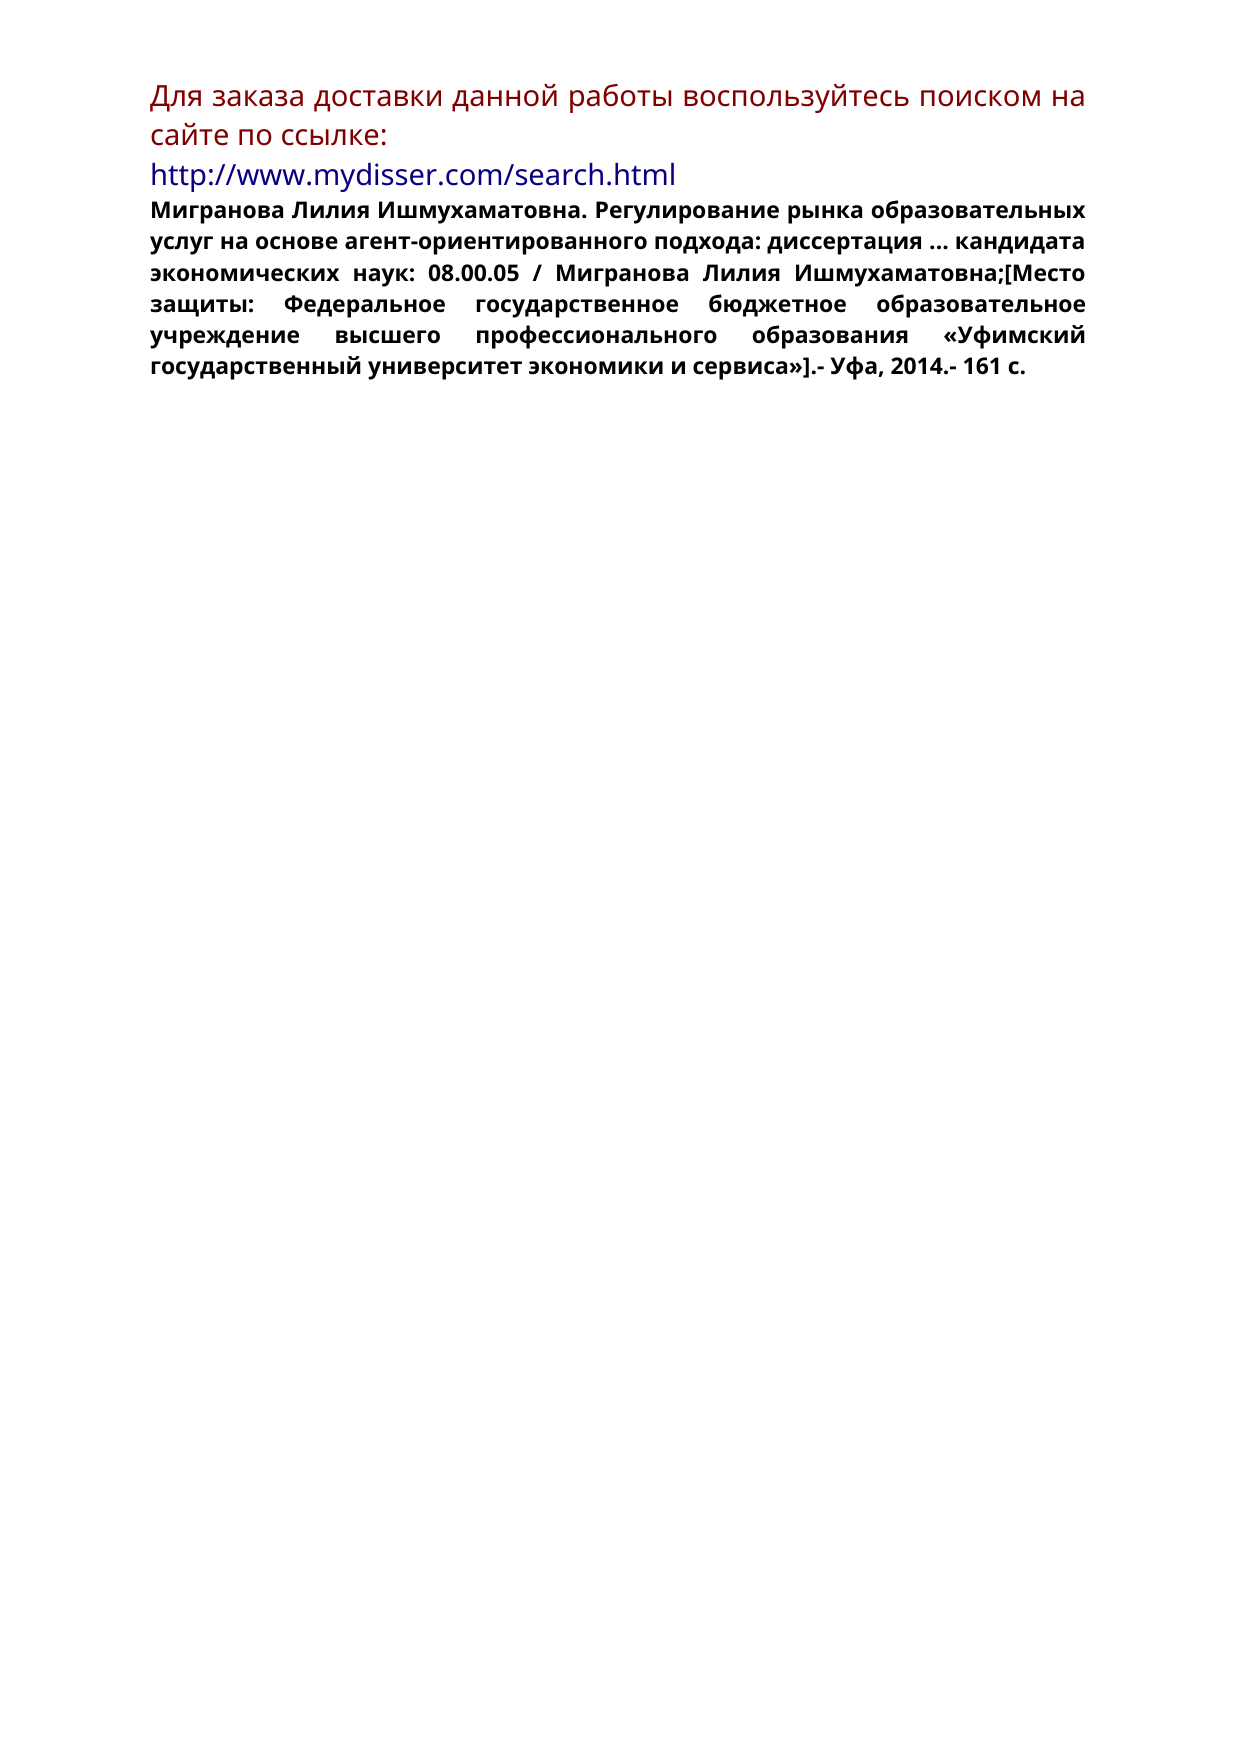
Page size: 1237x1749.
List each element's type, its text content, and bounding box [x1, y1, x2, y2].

text Мигранова Лилия Ишмухаматовна. Регулирование рынка образовательных услуг на основе агент-ориентированного подхода: диссертация ... кандидата экономических наук: 08.00.05 / Мигранова Лилия Ишмухаматовна;[Место защиты: Федеральное государственное бюджетное образовательное учреждение высшего профессионального образования «Уфимский государственный университет экономики и сервиса»].- Уфа, 2014.- 161 с. [150, 194, 1086, 382]
